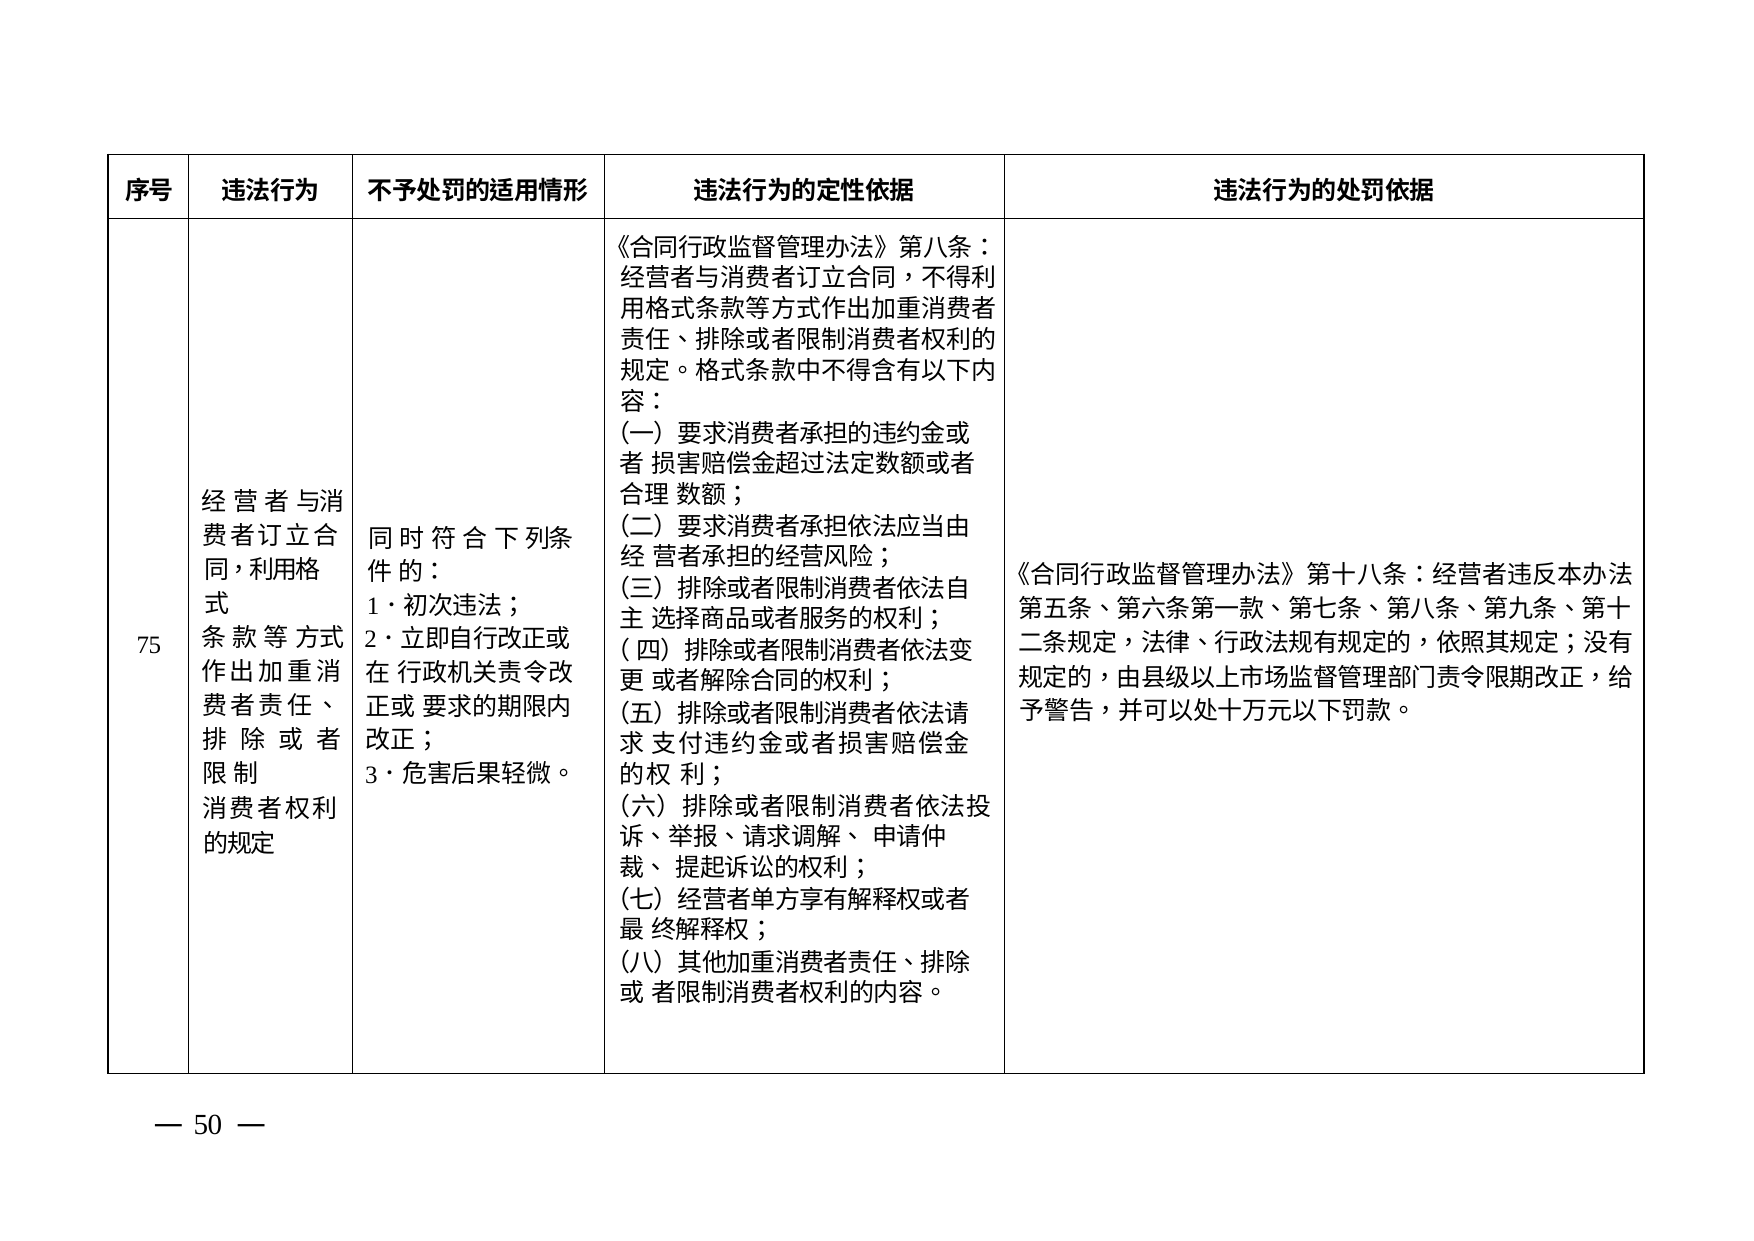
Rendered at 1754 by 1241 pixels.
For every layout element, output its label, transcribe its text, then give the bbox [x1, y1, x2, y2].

table_header 违法行为 [189, 155, 352, 218]
table_cell 经 营 者 与消 费者订立合 同，利用格式 条 款 等 方式 作出加重消 费者责任、排 除 或 者限 制 消费者权利 的规定 [189, 219, 352, 1073]
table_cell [353, 219, 604, 1073]
table_cell 《合同行政监督管理办法》第八条： 经营者与消费者订立合同，不得利 用格式条款等方式作出加重消费者 责任、排除或者限制消费者权利的 规定。格式条款中不得含有以下内 容： （一）要求消费者承担的违约金或者 损害赔偿金超过法定数额或者合理 数额； （二）要求消费者承担依法应当由经 营者承担的经营风险； （三）排除或者限制消费者依法自主 选择商品或者服务的权利； （ 四）排除或者限制消费者依法变更 或者解除合同的权利； （五）排除或者限制消费者依法请求 支付违约金或者损害赔偿金的权 利； （六）排除或者限制消费者依法投 诉、举报、请求调解、 申请仲裁、 提起诉讼的权利； （七）经营者单方享有解释权或者最 终解释权； （八）其他加重消费者责任、排除或 者限制消费者权利的内容。 [605, 219, 1004, 1073]
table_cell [1005, 219, 1643, 1073]
table_header 违法行为的定性依据 [605, 155, 1004, 218]
table_cell 75 [109, 219, 188, 1073]
table_header 不予处罚的适用情形 [353, 155, 604, 218]
table_header 序号 [109, 155, 188, 218]
table_header 违法行为的处罚依据 [1005, 155, 1643, 218]
